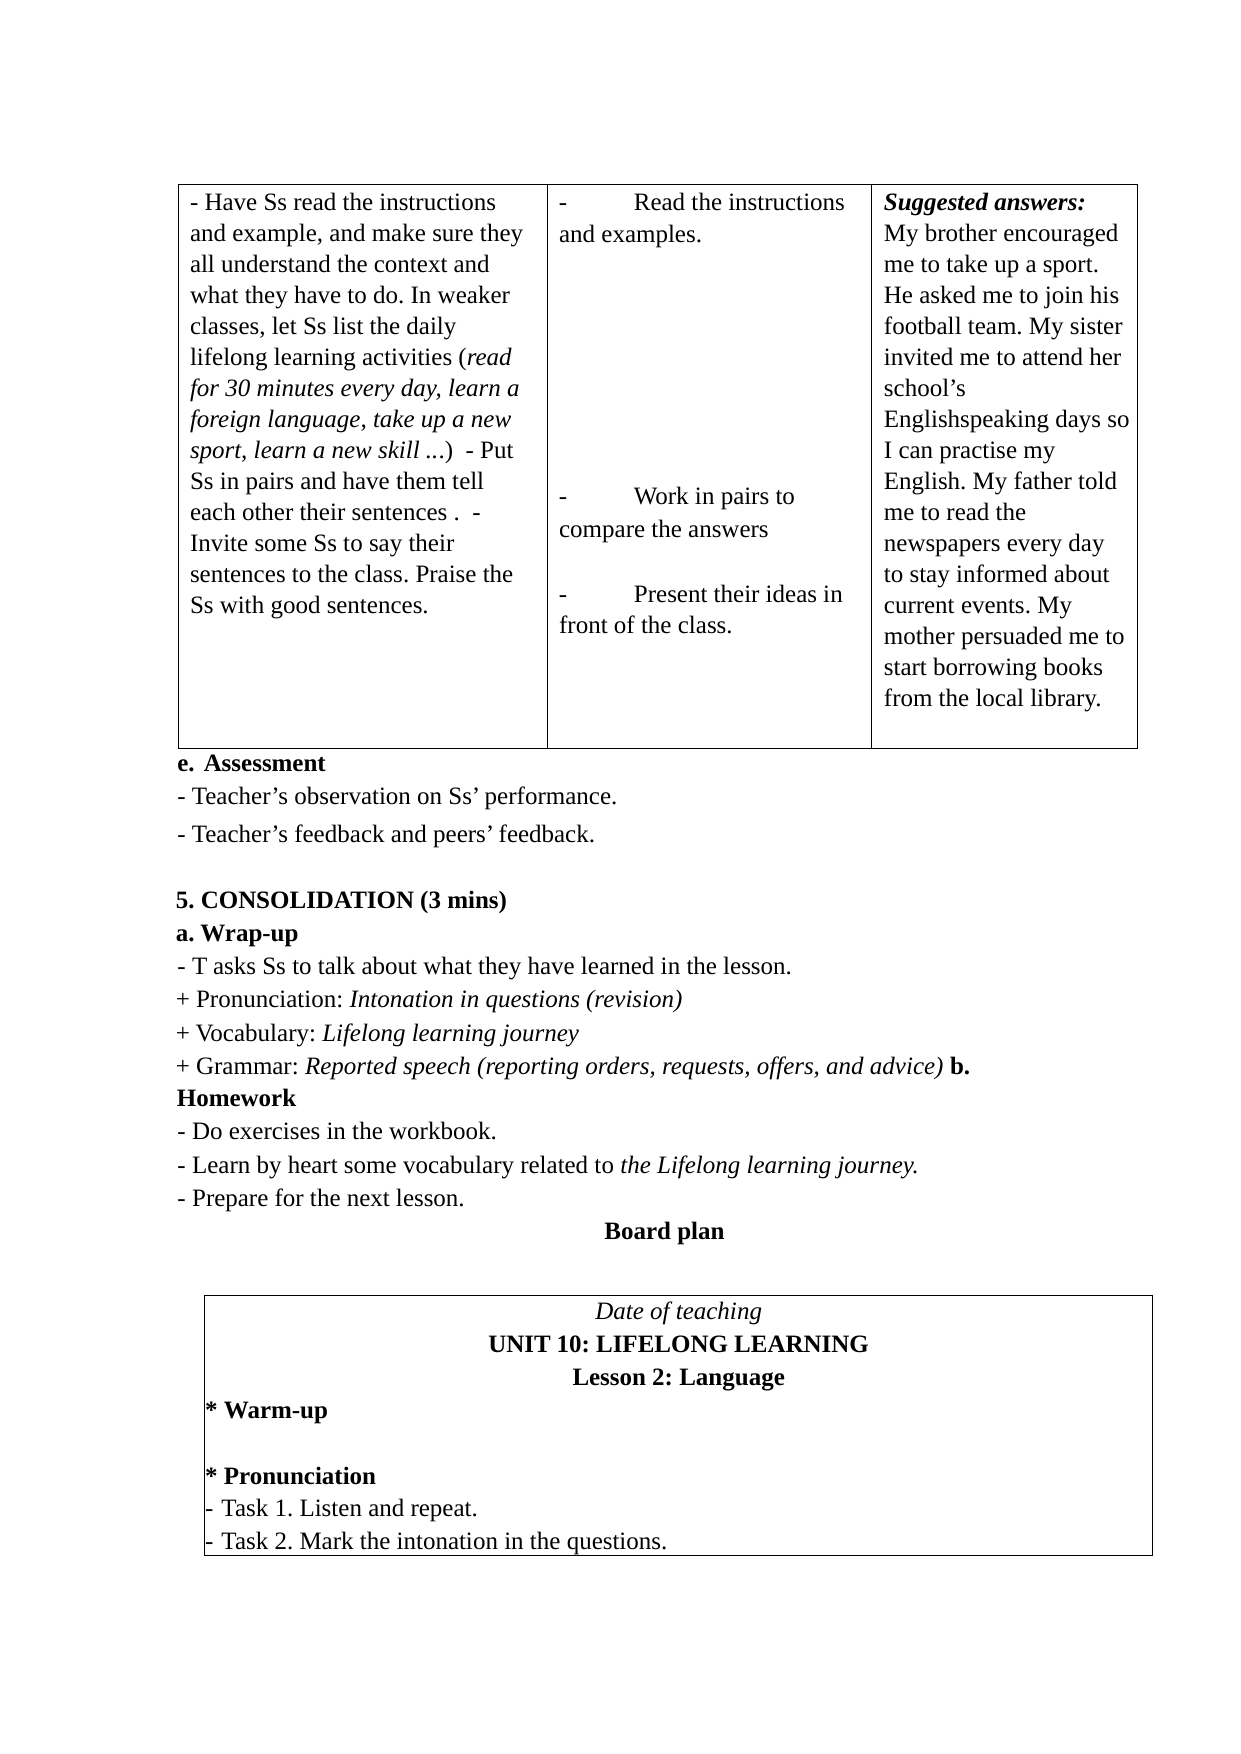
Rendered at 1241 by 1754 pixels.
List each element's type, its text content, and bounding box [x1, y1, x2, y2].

table_cell Read the instructions and examples. Work in pairs to compare the answers Present their ideas in front of the class. [548, 185, 871, 747]
list T asks Ss to talk about what they have learned in the lesson. [177, 951, 1152, 980]
table_cell Suggested answers: My brother encouraged me to take up a sport. He asked me to join his football team. My sister invited me to attend her school’s Englishspeaking days so I can practise my English. My father told me to read the newspapers every day to stay informed about current events. My mother persuaded me to start borrowing books from the local library. [872, 185, 1137, 747]
table_cell - Have Ss read the instructions and example, and make sure they all understand the context and what they have to do. In weaker classes, let Ss list the daily lifelong learning activities (read for 30 minutes every day, learn a foreign language, take up a new sport, learn a new skill ...) - Put Ss in pairs and have them tell each other their sentences . - Invite some Ss to say their sentences to the class. Praise the Ss with good sentences. [179, 185, 547, 747]
text Lesson 2: Language [205, 1361, 1152, 1391]
text + Vocabulary: Lifelong learning journey [176, 1018, 1152, 1046]
list Task 2. Mark the intonation in the questions. [205, 1525, 1152, 1555]
list Warm-up [205, 1394, 1152, 1424]
list Do exercises in the workbook. [177, 1116, 1152, 1145]
list Teacher’s feedback and peers’ feedback. [177, 819, 1152, 848]
subtitle Board plan [177, 1216, 1151, 1245]
list Task 1. Listen and repeat. [205, 1492, 1152, 1522]
text UNIT 10: LIFELONG LEARNING [205, 1328, 1152, 1358]
list Pronunciation [205, 1460, 1152, 1489]
list Learn by heart some vocabulary related to the Lifelong learning journey. [177, 1150, 1152, 1178]
text a. Wrap-up [176, 918, 1152, 947]
text 5. CONSOLIDATION (3 mins) [176, 886, 1152, 914]
text + Grammar: Reported speech (reporting orders, requests, offers, and advice) b. Homework [176, 1051, 974, 1112]
list Teacher’s observation on Ss’ performance. [177, 781, 1152, 810]
list Assessment [177, 748, 1152, 777]
text Date of teaching [205, 1296, 1152, 1324]
text + Pronunciation: Intonation in questions (revision) [176, 984, 1152, 1013]
list Prepare for the next lesson. [177, 1183, 1152, 1212]
